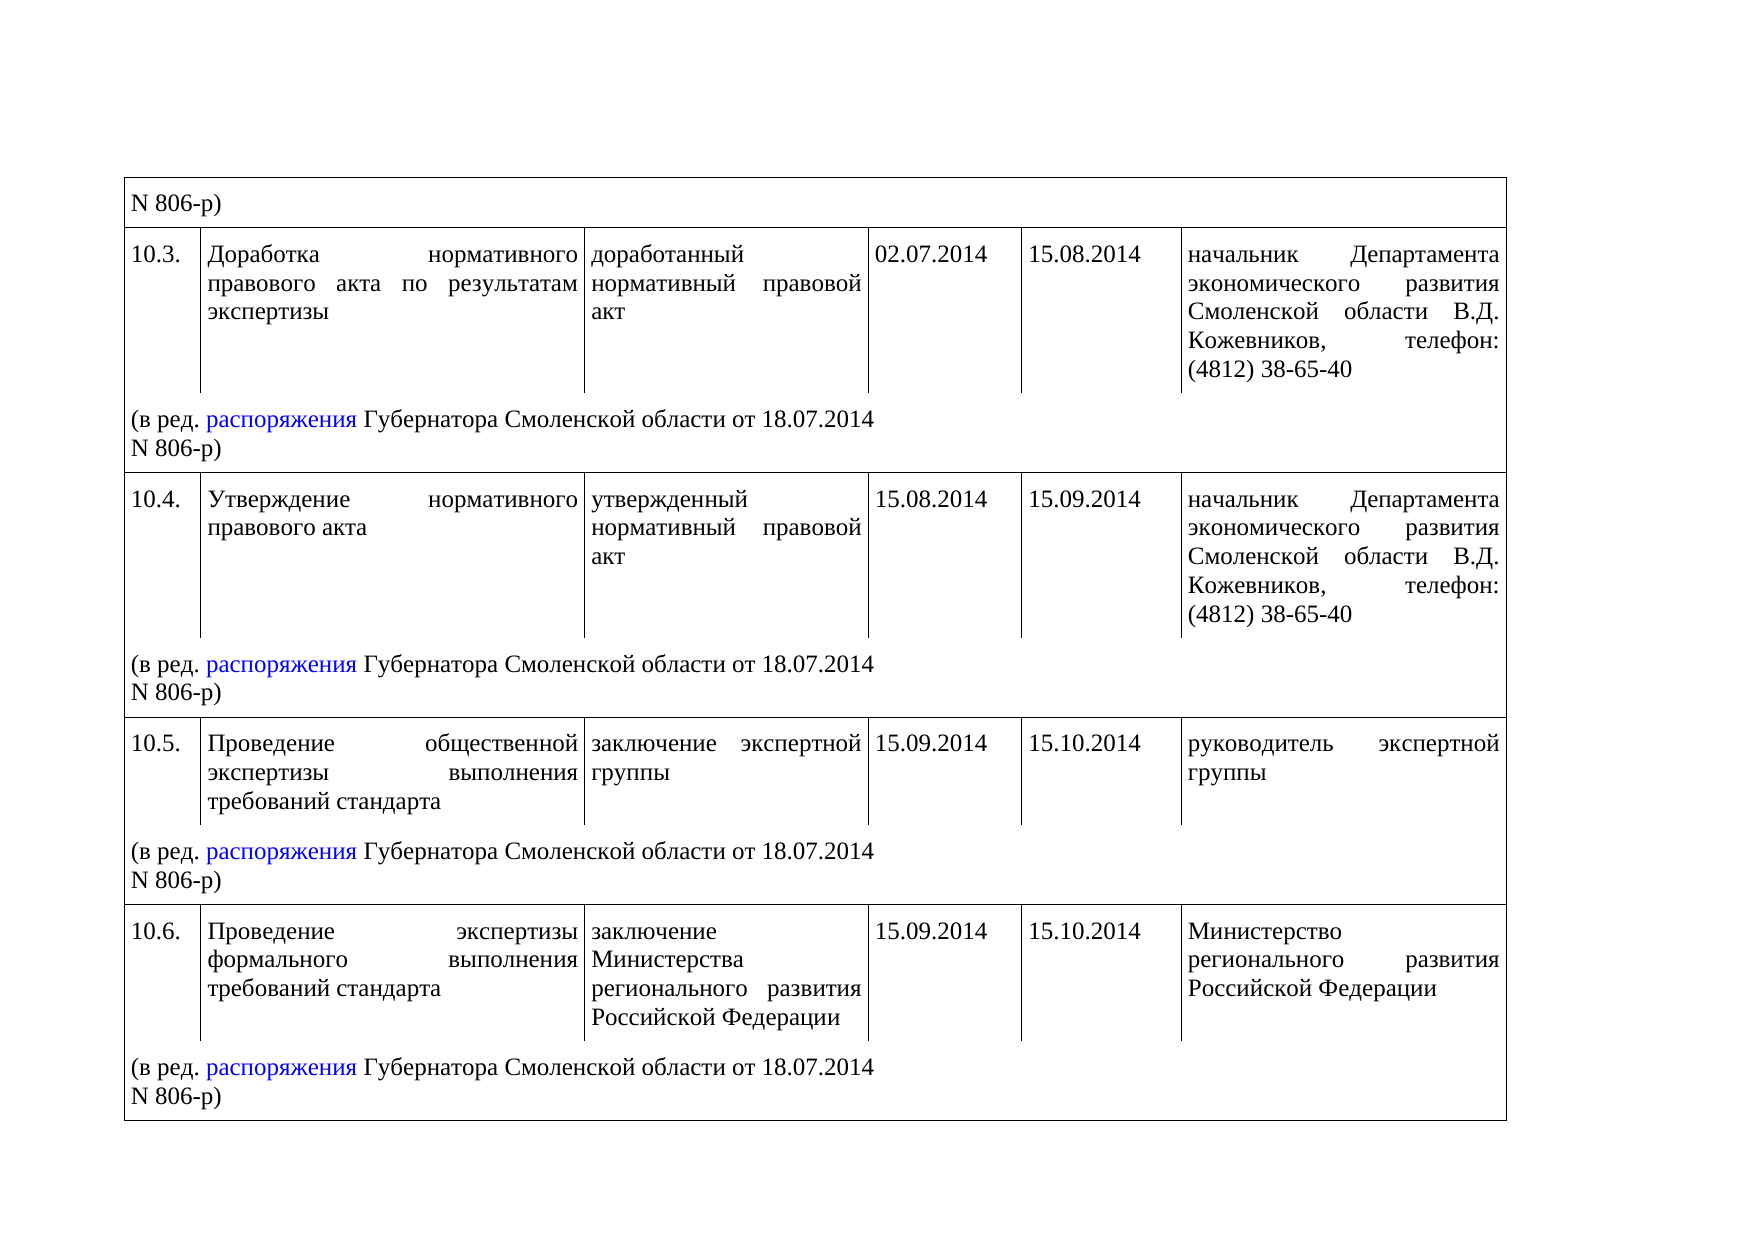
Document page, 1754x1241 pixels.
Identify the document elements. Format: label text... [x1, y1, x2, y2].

table_cell 10.3. [125, 228, 200, 393]
table_cell 10.4. [125, 473, 200, 638]
table_cell начальник Департамента экономического развития Смоленской области В.Д. Кожевников, телефон: (4812) 38-65-40 [1182, 228, 1506, 393]
table_cell 15.09.2014 [869, 905, 1021, 1041]
table_cell доработанный нормативный правовой акт [585, 228, 868, 393]
table_cell 15.08.2014 [869, 473, 1021, 638]
table_cell 10.5. [125, 718, 200, 825]
table_cell 15.08.2014 [1022, 228, 1181, 393]
table_cell заключение Министерства регионального развития Российской Федерации [585, 905, 868, 1041]
table_cell 15.10.2014 [1022, 905, 1181, 1041]
table_cell 15.09.2014 [1022, 473, 1181, 638]
table_cell 15.09.2014 [869, 718, 1021, 825]
table_cell 02.07.2014 [869, 228, 1021, 393]
table_cell Проведение общественной экспертизы выполнения требований стандарта [201, 718, 584, 825]
table_cell заключение экспертной группы [585, 718, 868, 825]
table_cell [125, 1041, 1506, 1120]
table_cell Утверждение нормативного правового акта [201, 473, 584, 638]
table_cell (в ред. распоряжения Губернатора Смоленской области от 18.07.2014 N 806-р) [125, 825, 1506, 904]
table_cell Доработка нормативного правового акта по результатам экспертизы [201, 228, 584, 393]
table_cell руководитель экспертной группы [1182, 718, 1506, 825]
table_cell 10.6. [125, 905, 200, 1041]
table_cell (в ред. распоряжения Губернатора Смоленской области от 18.07.2014 N 806-р) [125, 638, 1506, 717]
table_cell начальник Департамента экономического развития Смоленской области В.Д. Кожевников, телефон: (4812) 38-65-40 [1182, 473, 1506, 638]
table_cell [125, 178, 1506, 227]
table_cell 15.10.2014 [1022, 718, 1181, 825]
table_cell (в ред. распоряжения Губернатора Смоленской области от 18.07.2014 N 806-р) [125, 393, 1506, 472]
table_cell Проведение экспертизы формального выполнения требований стандарта [201, 905, 584, 1041]
table_cell утвержденный нормативный правовой акт [585, 473, 868, 638]
table_cell Министерство регионального развития Российской Федерации [1182, 905, 1506, 1041]
